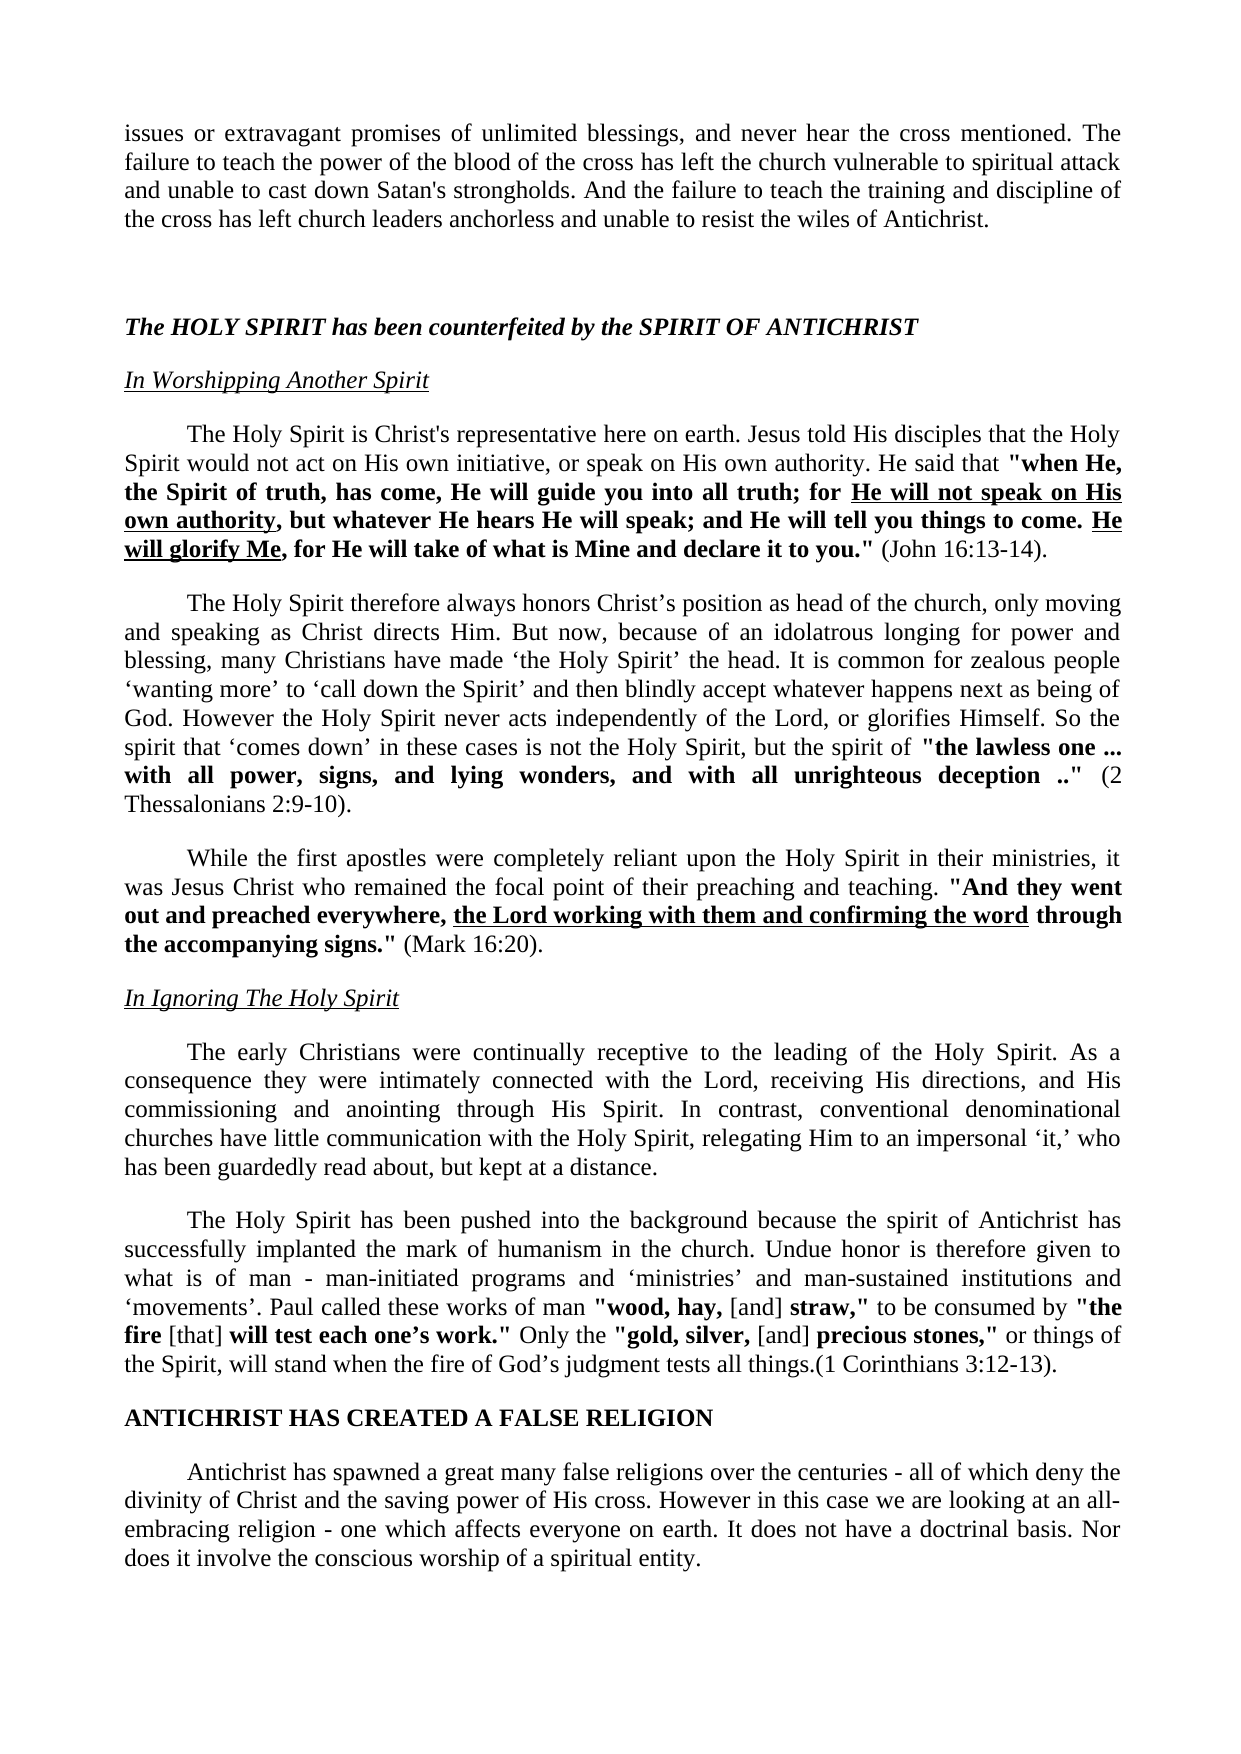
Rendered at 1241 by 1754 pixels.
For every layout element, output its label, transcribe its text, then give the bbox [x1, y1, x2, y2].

text The HOLY SPIRIT has been counterfeited by the SPIRIT OF ANTICHRIST [124, 312, 1122, 341]
text The Holy Spirit has been pushed into the background becse the spirit of Antichrist has successfully implanted the mark of humanism in the church. Undue honor is therefore given to what is of man - man-initiated programs and ‘ministries’ and man-sustained institutions and ‘movements’. Pl called these works of man "wood, hay, [and] straw," to be consumed by "the fire [that] will test each one’s work." Only the "gold, silver, [and] precious stones," or things of the Spirit, will stand when the fire of God’s judgment tests all things.(1 Corinthians 3:12-13). [124, 1206, 1122, 1378]
text ANTICHRIST HAS CREATED A FALSE RELIGION [124, 1403, 1122, 1432]
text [124, 118, 1122, 233]
text The early Christians were continually receptive to the leading of the Holy Spirit. As a consequence they were intimately connected with the Lord, receiving His directions, and His commissioning and anointing through His Spirit. In contrast, conventional denominational churches have little communication with the Holy Spirit, relegating Him to an impersonal ‘it,’ who has been guardedly read about, but kept at a distance. [124, 1037, 1122, 1181]
text The Holy Spirit therefore always honors Christ’s position as head of the church, only moving and speaking as Christ directs Him. But now, becse of an idolatrous longing for power and blessing, many Christians have made ‘the Holy Spirit’ the head. It is common for zealous people ‘wanting more’ to ‘call down the Spirit’ and then blindly accept whatever happens next as being of God. However the Holy Spirit never acts independently of the Lord, or glorifies Himself. So the spirit that ‘comes down’ in these cases is not the Holy Spirit, but the spirit of "the lawless one ... with all power, signs, and lying wonders, and with all unrighteous deception .." (2 Thessalonians 2:9-10). [124, 588, 1122, 818]
text While the first apostles were completely reliant upon the Holy Spirit in their ministries, it was Jesus Christ who remained the focal point of their preaching and teaching. "And they went out and preached everywhere, the Lord working with them and confirming the word through the accompanying signs." (Mark 16:20). [124, 843, 1122, 958]
text The Holy Spirit is Christ's representative here on earth. Jesus told His disciples that the Holy Spirit would not act on His own initiative, or speak on His own thority. He said that "when He, the Spirit of truth, has come, He will guide you into all truth; for He will not speak on His own thority, but whatever He hears He will speak; and He will tell you things to come. He will glorify Me, for He will take of what is Mine and declare it to you." (John 16:13-14). [124, 419, 1122, 563]
text Antichrist has spawned a great many false religions over the centuries - all of which deny the divinity of Christ and the saving power of His cross. However in this case we are looking at an all-embracing religion - one which affects everyone on earth. It does not have a doctrinal basis. Nor does it involve the conscious worship of a spiritual entity. [124, 1457, 1122, 1572]
text In Worshipping Another Spirit [124, 366, 1122, 394]
text In Ignoring The Holy Spirit [124, 983, 1122, 1012]
